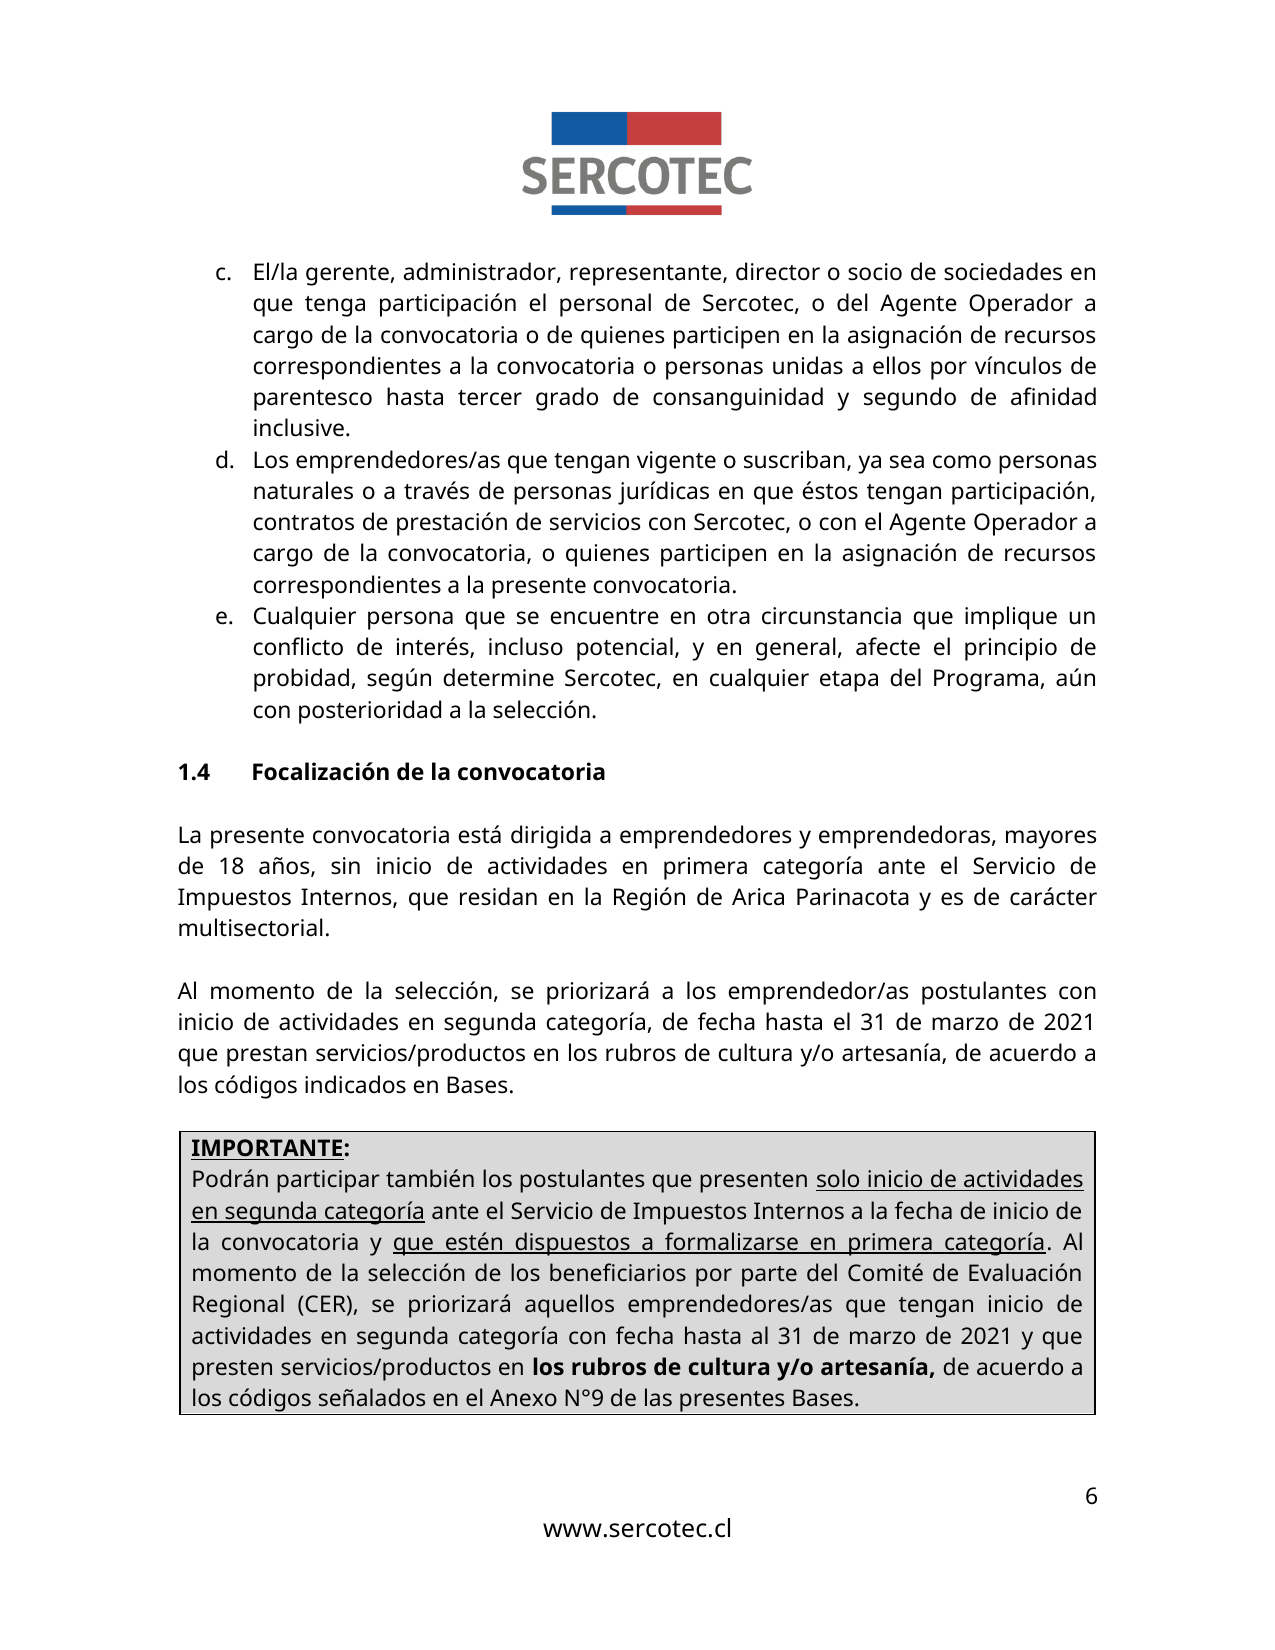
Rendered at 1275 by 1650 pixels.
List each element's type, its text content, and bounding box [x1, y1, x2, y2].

text La presente convocatoria está dirigida a emprendedores y emprendedoras, mayores de 18 años, sin inicio de actividades en primera categoría ante el Servicio de Impuestos Internos, que residan en la Región de Arica Parinacota y es de carácter multisectorial. [177, 819, 1098, 944]
picture [512, 105, 763, 225]
table_header IMPORTANTE: Podrán participar también los postulantes que presenten solo inicio de actividades en segunda categoría ante el Servicio de Impuestos Internos a la fecha de inicio de la convocatoria y que estén dispuestos a formalizarse en primera categoría. Al momento de la selección de los beneficiarios por parte del Comité de Evaluación Regional (CER), se priorizará aquellos emprendedores/as que tengan inicio de actividades en segunda categoría con fecha hasta al 31 de marzo de 2021 y que presten servicios/productos en los rubros de cultura y/o artesanía, de acuerdo a los códigos señalados en el Anexo N°9 de las presentes Bases. [181, 1132, 1094, 1413]
list Los emprendedores/as que tengan vigente o suscriban, ya sea como personas naturales o a través de personas jurídicas en que éstos tengan participación, contratos de prestación de servicios con Sercotec, o con el Agente Operador a cargo de la convocatoria, o quienes participen en la asignación de recursos correspondientes a la presente convocatoria. [215, 444, 1098, 600]
list Cualquier persona que se encuentre en otra circunstancia que implique un conflicto de interés, incluso potencial, y en general, afecte el principio de probidad, según determine Sercotec, en cualquier etapa del Programa, aún con posterioridad a la selección. [215, 600, 1098, 725]
text 1.4 Focalización de la convocatoria [177, 756, 1098, 787]
list El/la gerente, administrador, representante, director o socio de sociedades en que tenga participación el personal de Sercotec, o del Agente Operador a cargo de la convocatoria o de quienes participen en la asignación de recursos correspondientes a la convocatoria o personas unidas a ellos por vínculos de parentesco hasta tercer grado de consanguinidad y segundo de afinidad inclusive. [215, 256, 1098, 444]
text Al momento de la selección, se priorizará a los emprendedor/as postulantes con inicio de actividades en segunda categoría, de fecha hasta el 31 de marzo de 2021 que prestan servicios/productos en los rubros de cultura y/o artesanía, de acuerdo a los códigos indicados en Bases. [177, 975, 1098, 1100]
